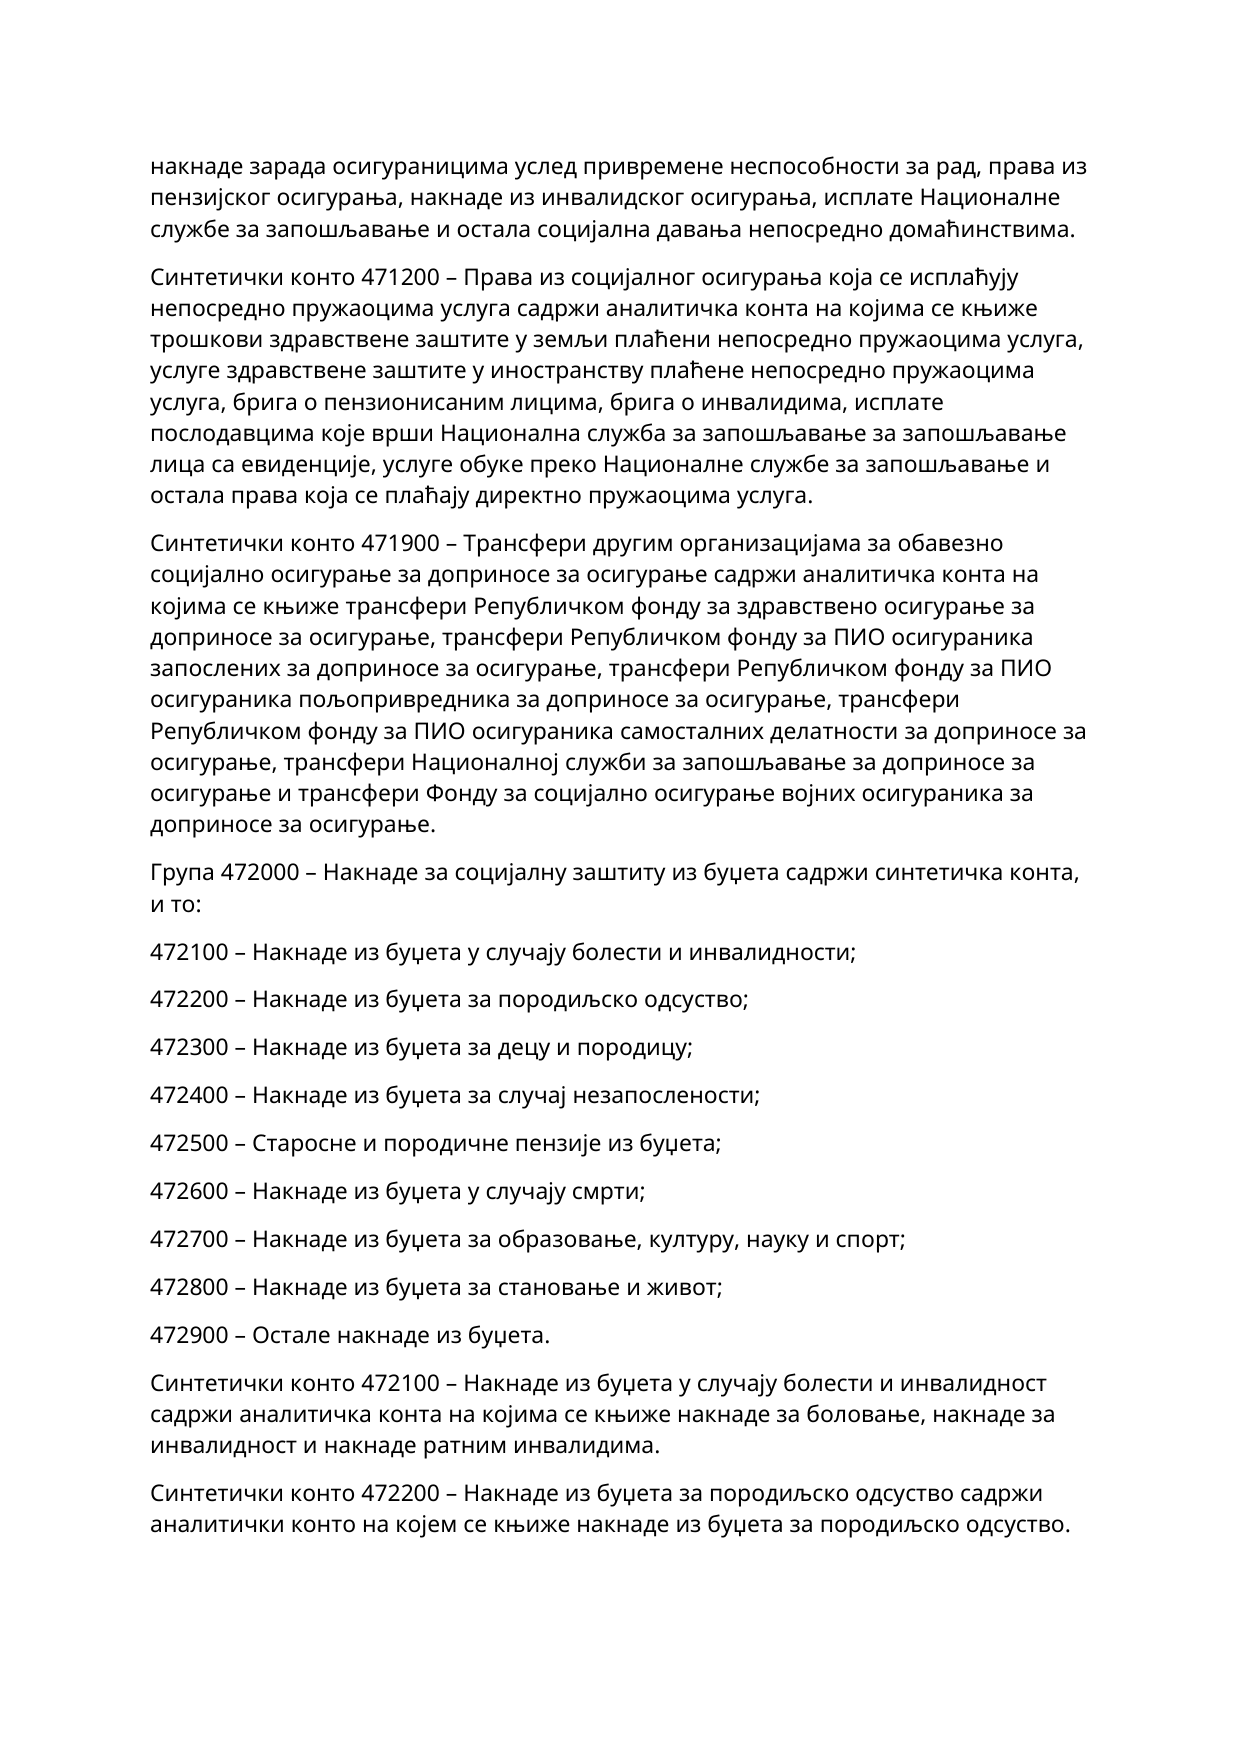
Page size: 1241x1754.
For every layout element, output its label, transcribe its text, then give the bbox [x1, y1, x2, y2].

text 472100 – Накнаде из буџета у случају болести и инвалидности; [150, 935, 1090, 967]
text 472200 – Накнаде из буџета за породиљско одсуство; [150, 983, 1090, 1014]
text Синтетички конто 472100 – Накнаде из буџета у случају болести и инвалидност садржи аналитичка конта на којима се књиже накнаде за боловање, накнаде за инвалидност и накнаде ратним инвалидима. [150, 1367, 1090, 1460]
text 472700 – Накнаде из буџета за образовање, културу, науку и спорт; [150, 1223, 1090, 1254]
text 472500 – Старосне и породичне пензије из буџета; [150, 1127, 1090, 1158]
text 472300 – Накнаде из буџета за децу и породицу; [150, 1031, 1090, 1062]
text 472400 – Накнаде из буџета за случај незапослености; [150, 1079, 1090, 1110]
text Синтетички конто 472200 – Накнаде из буџета за породиљско одсуство садржи аналитички конто на којем се књиже накнаде из буџета за породиљско одсуство. [150, 1477, 1090, 1539]
text Група 472000 – Накнаде за социјалну заштиту из буџета садржи синтетичка конта, и то: [150, 856, 1090, 919]
text Синтетички конто 471200 – Права из социјалног осигурања која се исплаћују непосредно пружаоцима услуга садржи аналитичка конта на којима се књиже трошкови здравствене заштите у земљи плаћени непосредно пружаоцима услуга, услуге здравствене заштите у иностранству плаћене непосредно пружаоцима услуга, брига о пензионисаним лицима, брига о инвалидима, исплате послодавцима које врши Национална служба за запошљавање за запошљавање лица са евиденције, услуге обуке преко Националне службе за запошљавање и остала права која се плаћају директно пружаоцима услуга. [150, 260, 1090, 510]
text 472800 – Накнаде из буџета за становање и живот; [150, 1271, 1090, 1302]
text Синтетички конто 471900 – Трансфери другим организацијама за обавезно социјално осигурање за доприносе за осигурање садржи аналитичка конта на којима се књиже трансфери Републичком фонду за здравствено осигурање за доприносе за осигурање, трансфери Републичком фонду за ПИО осигураника запослених за доприносе за осигурање, трансфери Републичком фонду за ПИО осигураника пољопривредника за доприносе за осигурање, трансфери Републичком фонду за ПИО осигураника самосталних делатности за доприносе за осигурање, трансфери Националној служби за запошљавање за доприносе за осигурање и трансфери Фонду за социјално осигурање војних осигураника за доприносе за осигурање. [150, 527, 1090, 839]
text 472900 – Остале накнаде из буџета. [150, 1319, 1090, 1350]
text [150, 150, 1090, 244]
text 472600 – Накнаде из буџета у случају смрти; [150, 1175, 1090, 1206]
